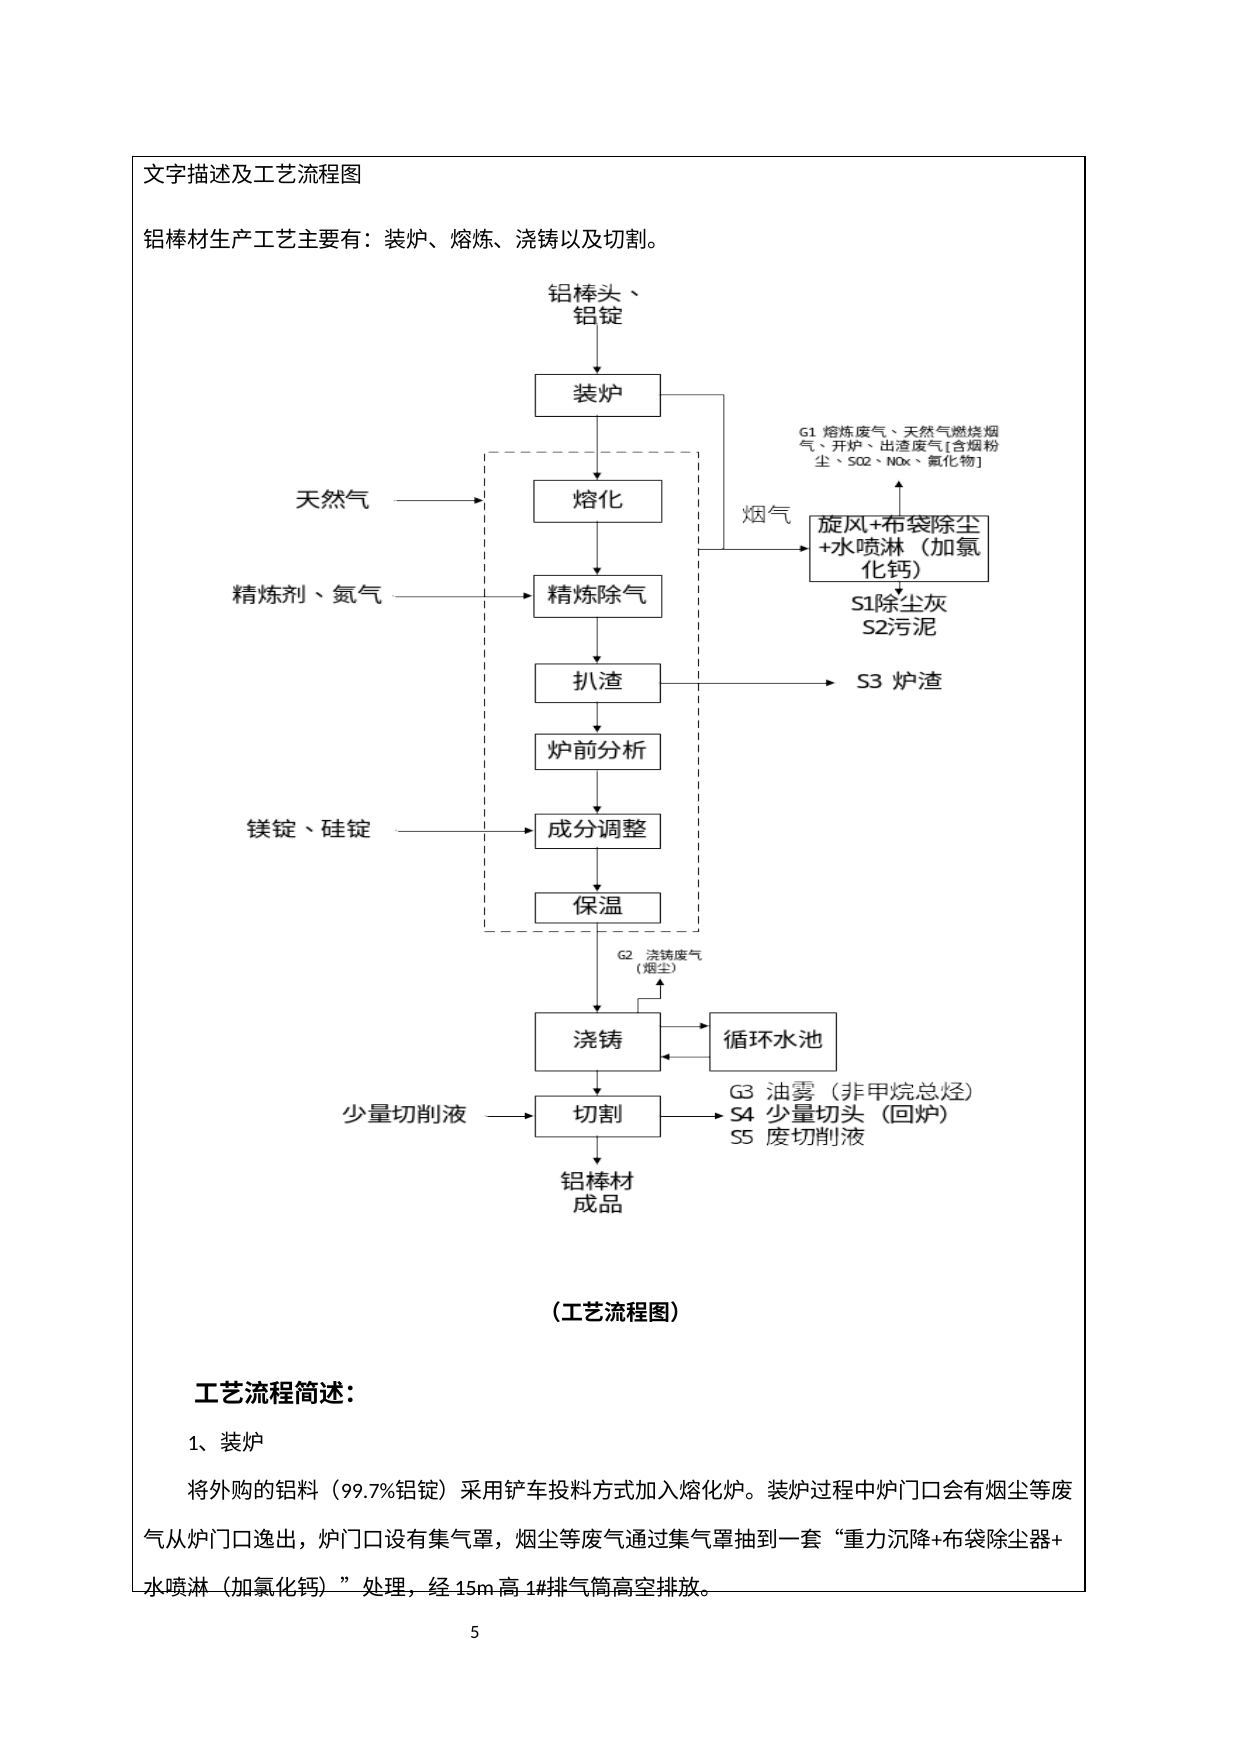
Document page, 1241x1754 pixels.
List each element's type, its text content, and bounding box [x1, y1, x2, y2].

table_cell 文字描述及工艺流程图 铝棒材生产工艺主要有：装炉、熔炼、浇铸以及切割。 （工艺流程图） 工艺流程简述： 1、装炉 将外购的铝料（99.7%铝锭）采用铲车投料方式加入熔化炉。装炉过程中炉门口会有烟尘等废气从炉门口逸出，炉门口设有集气罩，烟尘等废气通过集气罩抽到一套“重力沉降+布袋除尘器+水喷淋（加氯化钙）”处理，经15m高1#排气筒高空排放。 [133, 157, 1084, 1591]
